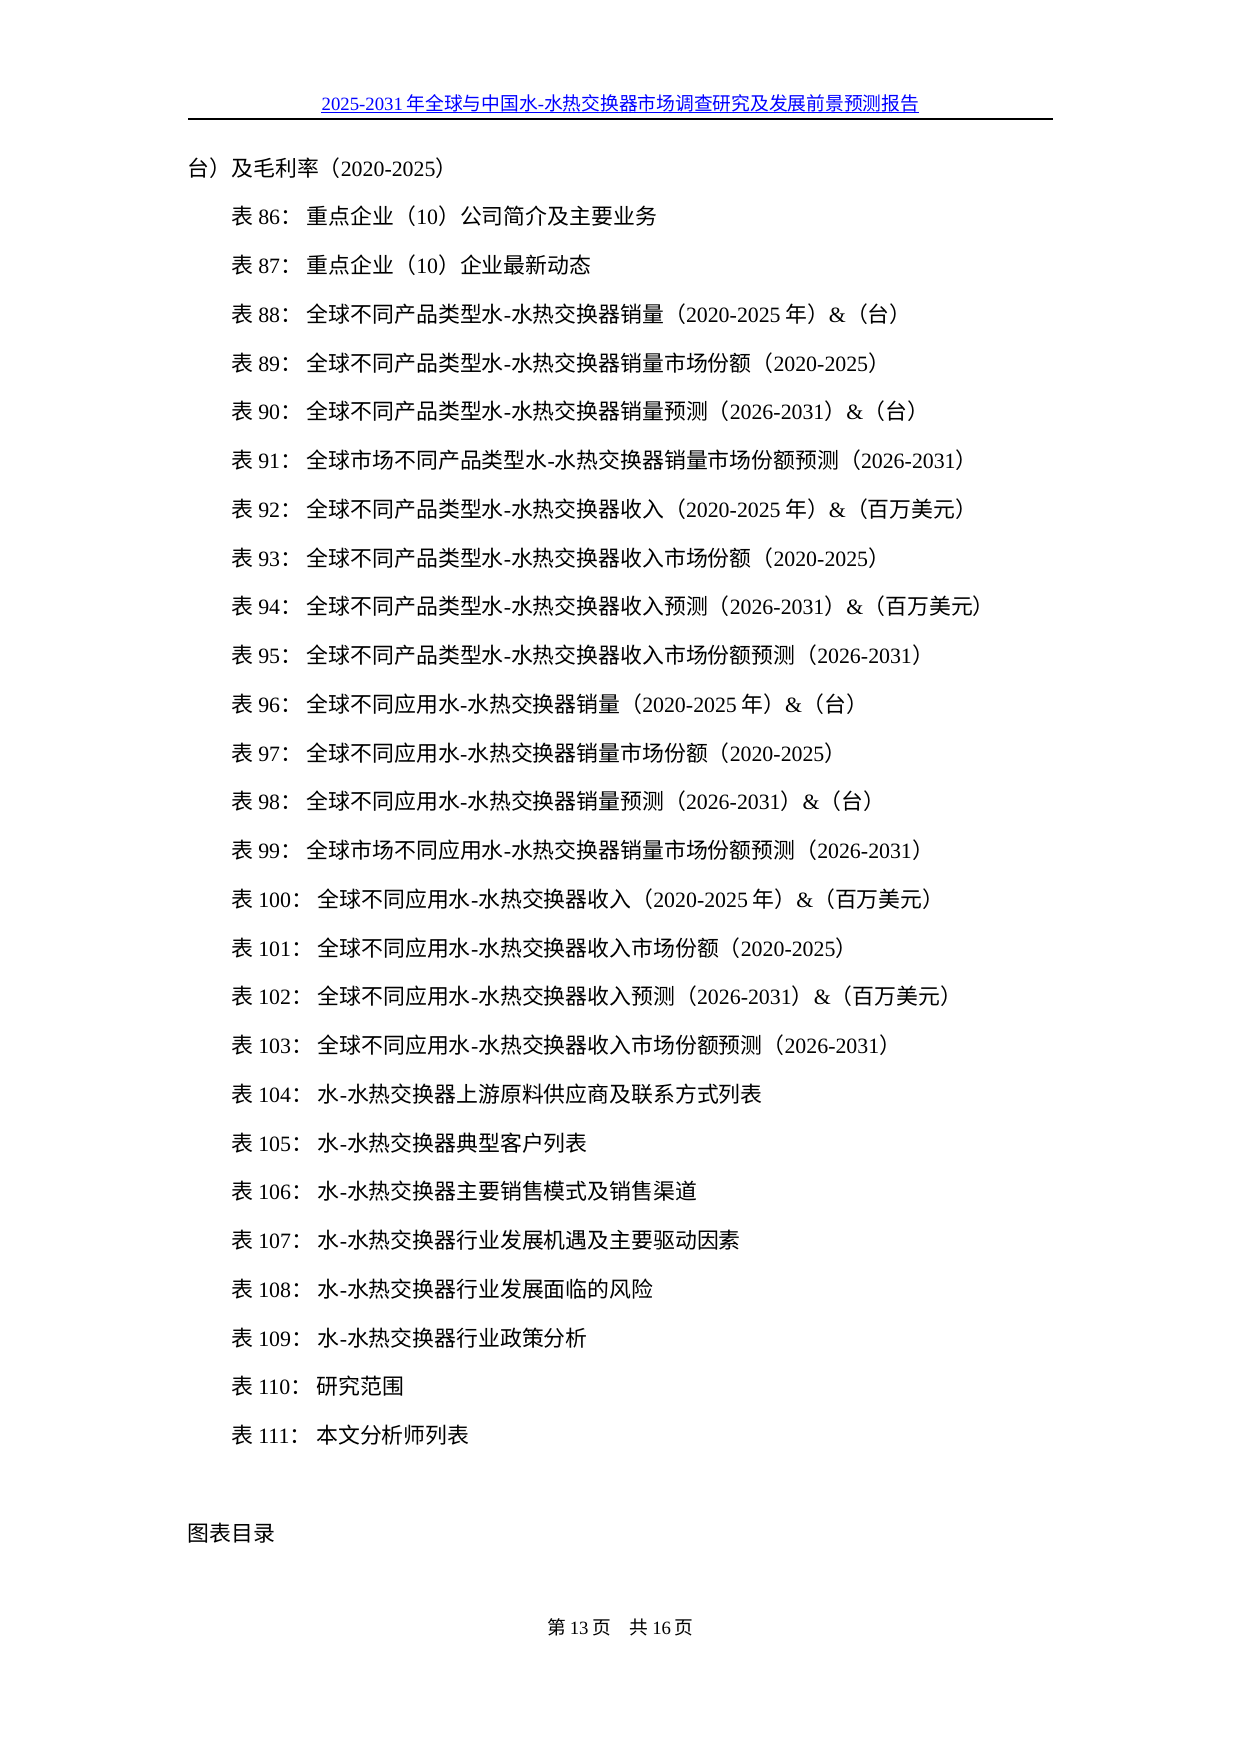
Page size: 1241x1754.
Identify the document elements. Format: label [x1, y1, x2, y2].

text [187, 150, 1053, 1548]
